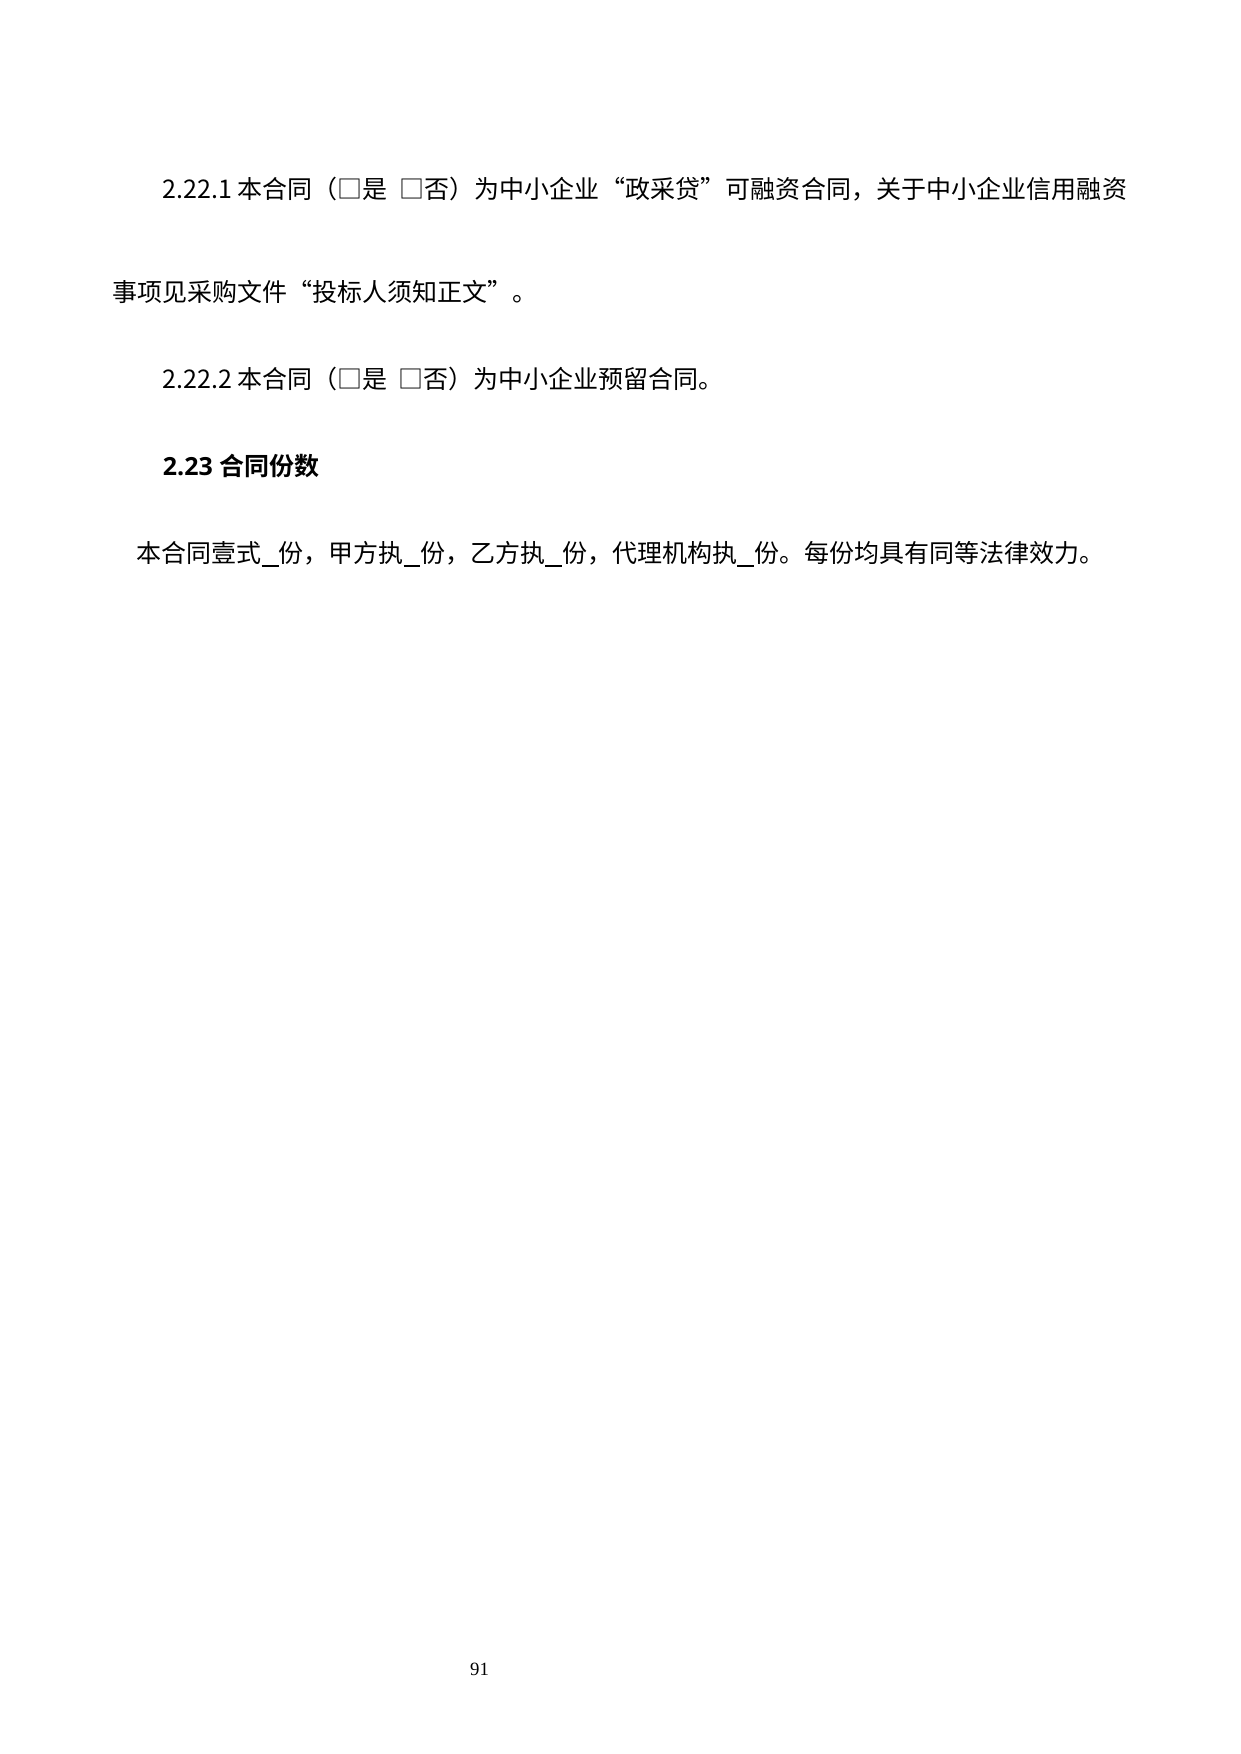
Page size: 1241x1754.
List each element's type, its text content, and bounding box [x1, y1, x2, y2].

text 2.22.1本合同（□是 □否）为中小企业“政采贷”可融资合同，关于中小企业信用融资事项见采购文件“投标人须知正文”。 [112, 153, 1128, 325]
text 2.23 合同份数 [112, 431, 1128, 499]
text 本合同壹式 份，甲方执 份，乙方执 份，代理机构执 份。每份均具有同等法律效力。第三部分 合同专用条款 [112, 518, 1128, 587]
text 2.22.2本合同（□是 □否）为中小企业预留合同。 [112, 343, 1128, 412]
